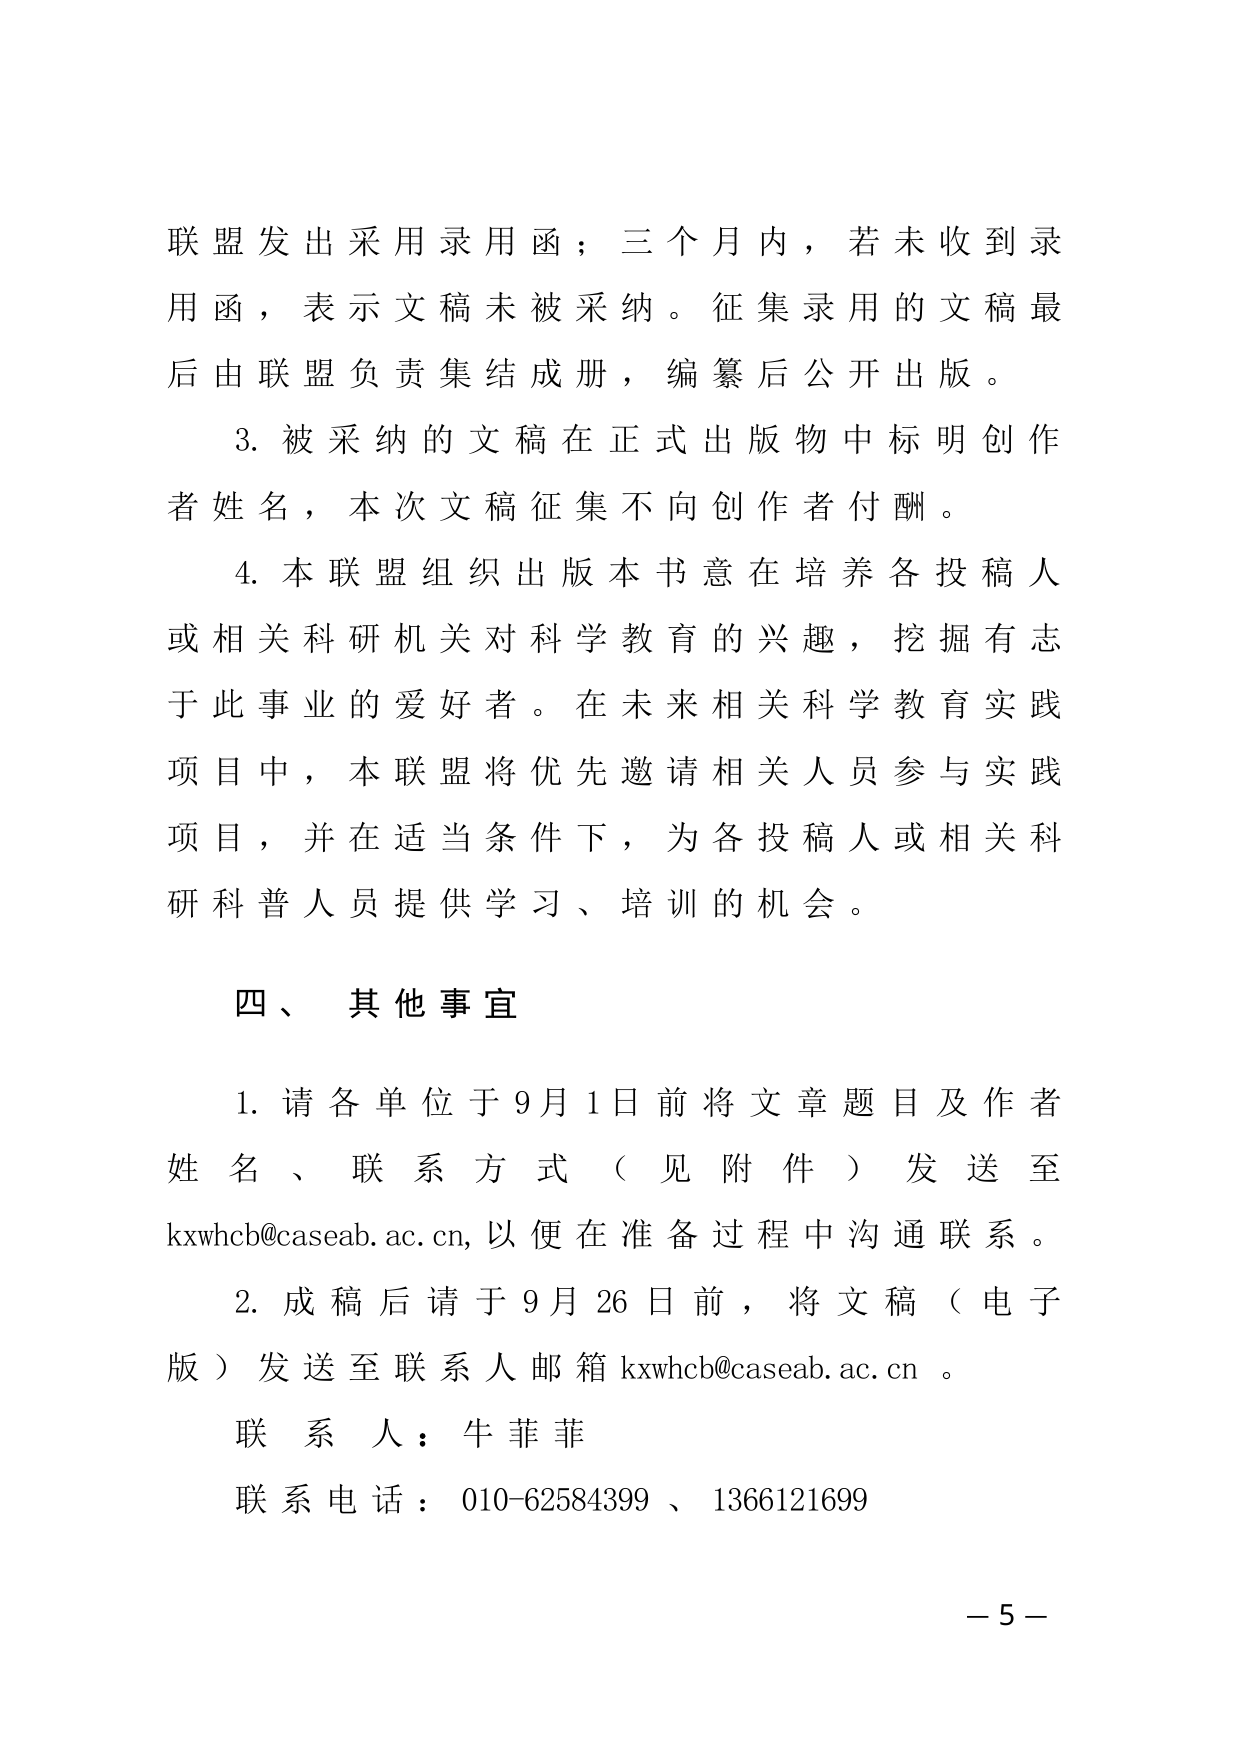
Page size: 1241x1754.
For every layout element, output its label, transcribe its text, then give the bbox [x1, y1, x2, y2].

text 联系电话：010-62584399 、1366121699 [166, 1464, 1074, 1531]
text 联 系 人：牛菲菲 [166, 1398, 1074, 1464]
text 2.成稿后请于9月26日前，将文稿（电子版）发送至联系人邮箱kxwhcb@caseab.ac.cn。 [166, 1266, 1074, 1398]
list 其他事宜 [233, 967, 1074, 1034]
text 3.被采纳的文稿在正式出版物中标明创作者姓名，本次文稿征集不向创作者付酬。 [166, 404, 1074, 537]
text 1.请各单位于9月1日前将文章题目及作者姓名、联系方式（见附件）发送至kxwhcb@caseab.ac.cn,以便在准备过程中沟通联系。 [166, 1067, 1074, 1266]
text 4.本联盟组织出版本书意在培养各投稿人或相关科研机关对科学教育的兴趣，挖掘有志于此事业的爱好者。在未来相关科学教育实践项目中，本联盟将优先邀请相关人员参与实践项目，并在适当条件下，为各投稿人或相关科研科普人员提供学习、培训的机会。 [166, 537, 1074, 934]
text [166, 206, 1074, 404]
